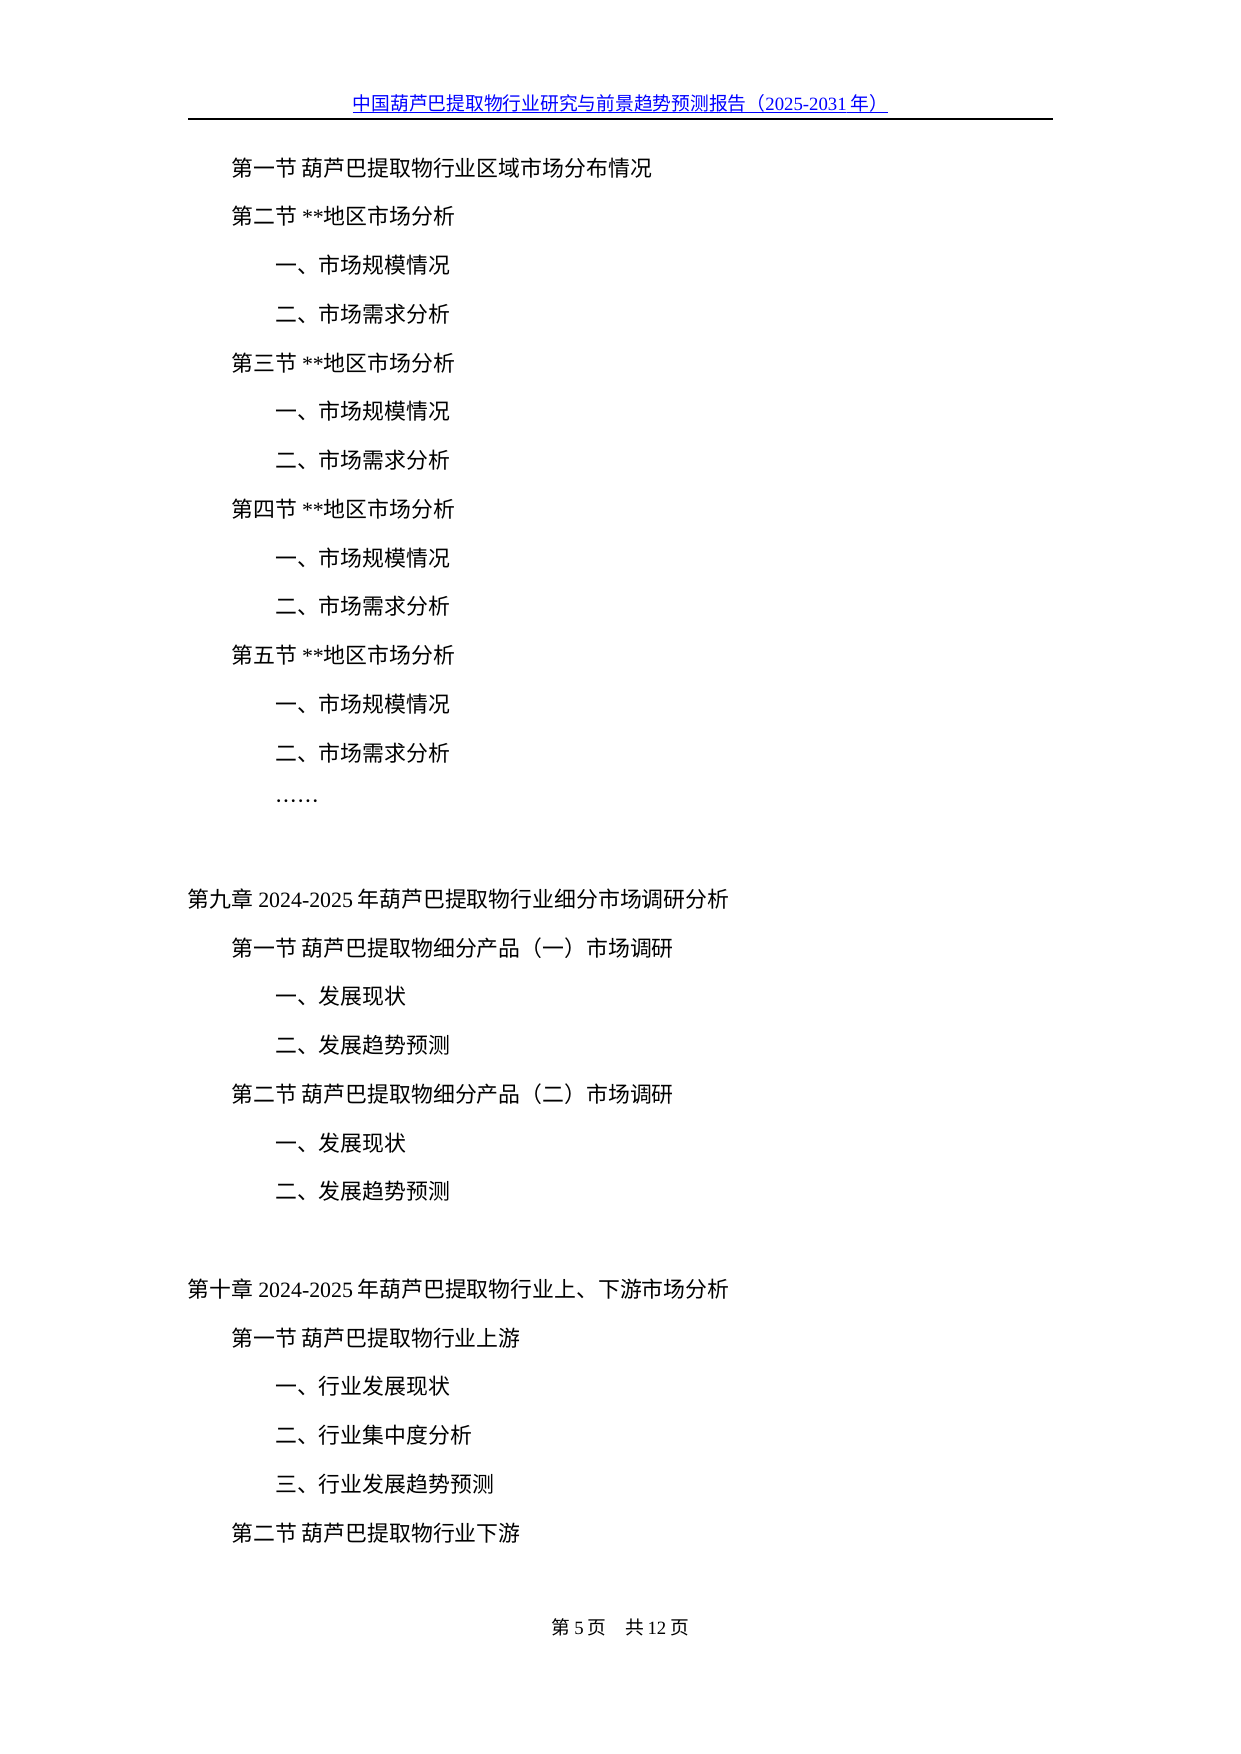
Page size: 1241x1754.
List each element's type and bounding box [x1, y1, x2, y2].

text [187, 150, 1053, 1548]
